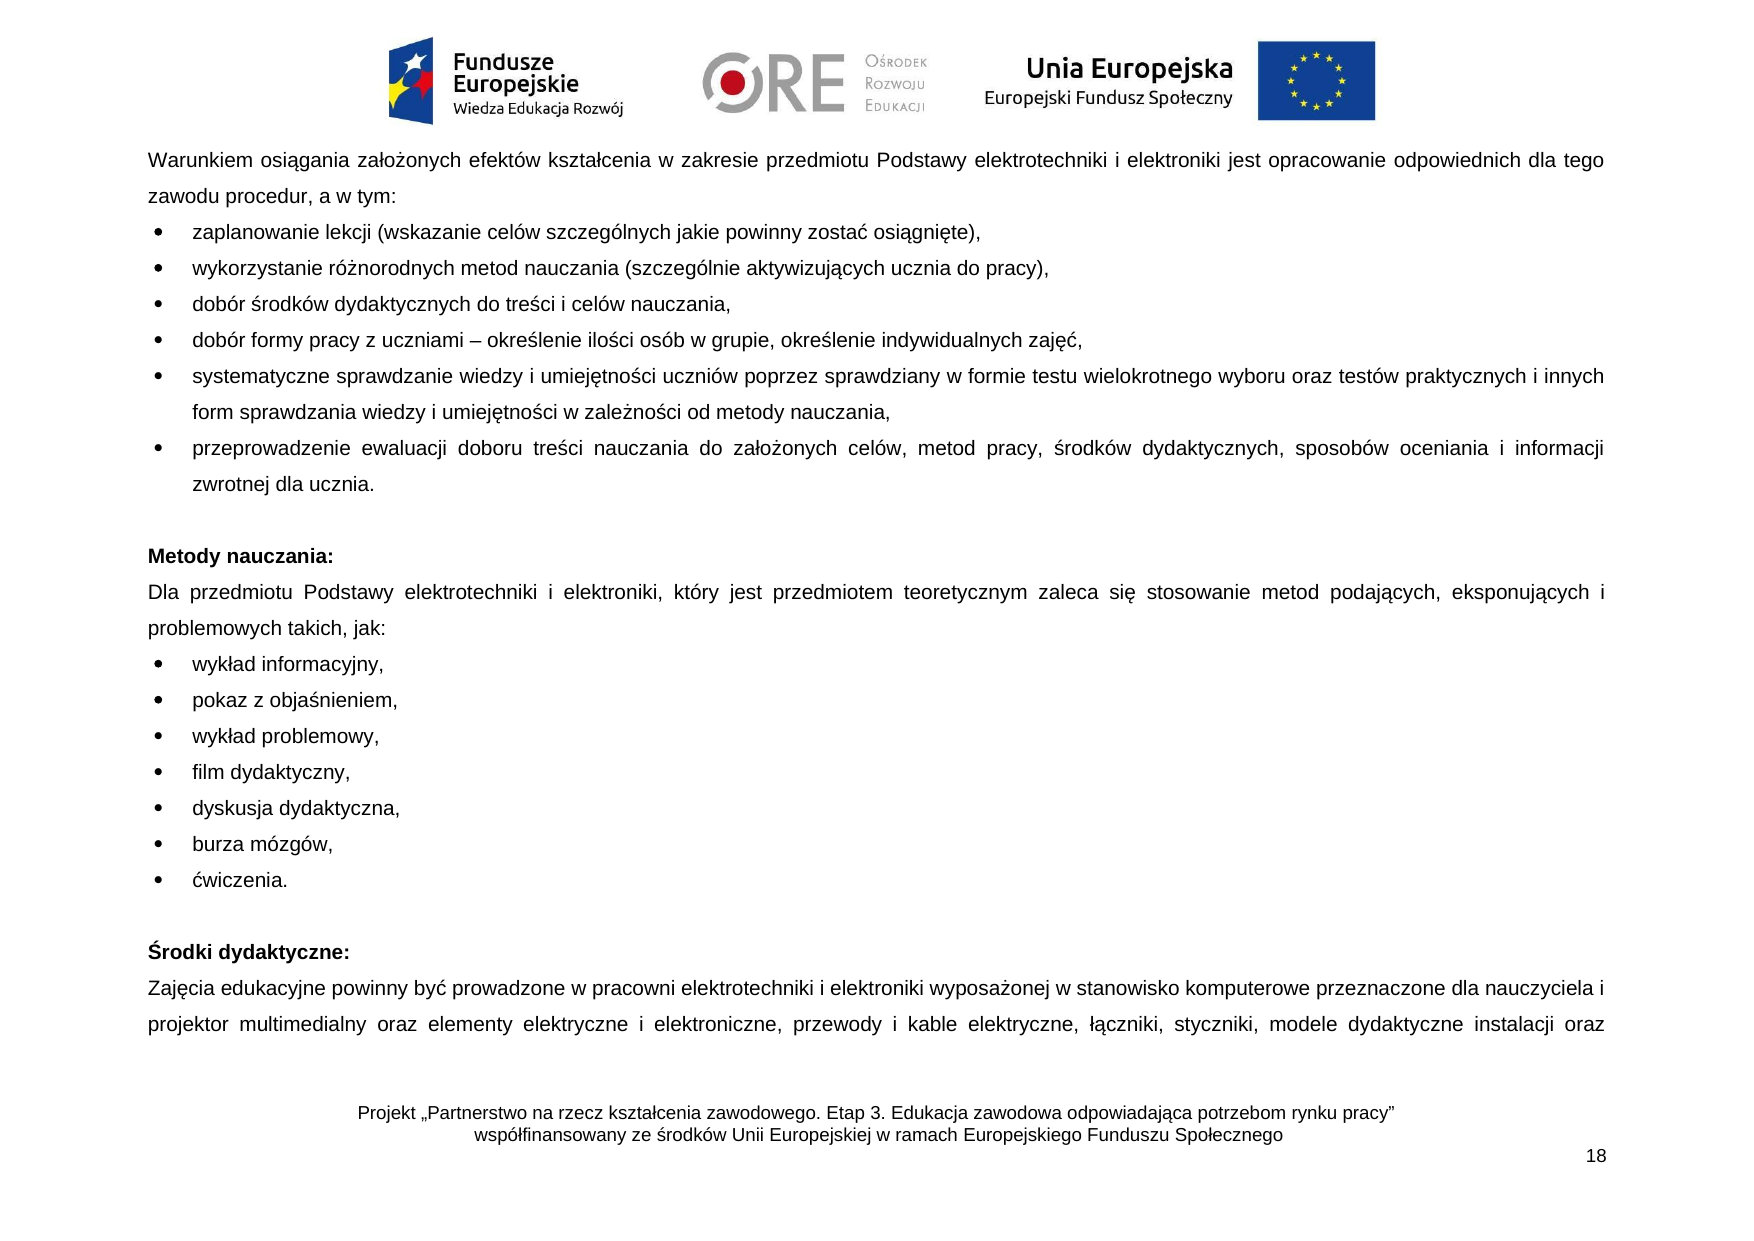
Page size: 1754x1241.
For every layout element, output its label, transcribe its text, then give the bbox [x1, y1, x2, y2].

list zaplanowanie lekcji (wskazanie celów szczególnych jakie powinny zostać osiągnięte), [154, 219, 1606, 243]
text Dla przedmiotu Podstawy elektrotechniki i elektroniki, który jest przedmiotem teoretycznym zaleca się stosowanie metod podających, eksponujących i problemowych takich, jak: [148, 579, 1606, 639]
list dobór formy pracy z uczniami – określenie ilości osób w grupie, określenie indywidualnych zajęć, [154, 328, 1606, 352]
list film dydaktyczny, [154, 759, 1606, 783]
list burza mózgów, [154, 832, 1606, 856]
text Metody nauczania: [148, 543, 1606, 567]
list dyskusja dydaktyczna, [154, 796, 1606, 819]
list wykład informacyjny, [154, 651, 1606, 675]
text Środki dydaktyczne: [148, 939, 1606, 963]
picture [367, 15, 1402, 146]
list ćwiczenia. [154, 868, 1606, 892]
list wykład problemowy, [154, 723, 1606, 747]
list systematyczne sprawdzanie wiedzy i umiejętności uczniów poprzez sprawdziany w formie testu wielokrotnego wyboru oraz testów praktycznych i innych form sprawdzania wiedzy i umiejętności w zależności od metody nauczania, [154, 364, 1606, 424]
list wykorzystanie różnorodnych metod nauczania (szczególnie aktywizujących ucznia do pracy), [154, 256, 1606, 279]
list dobór środków dydaktycznych do treści i celów nauczania, [154, 292, 1606, 316]
list pokaz z objaśnieniem, [154, 687, 1606, 711]
list przeprowadzenie ewaluacji doboru treści nauczania do założonych celów, metod pracy, środków dydaktycznych, sposobów oceniania i informacji zwrotnej dla ucznia. [154, 436, 1606, 496]
text Warunkiem osiągania założonych efektów kształcenia w zakresie przedmiotu Podstawy elektrotechniki i elektroniki jest opracowanie odpowiednich dla tego zawodu procedur, a w tym: [148, 148, 1606, 207]
